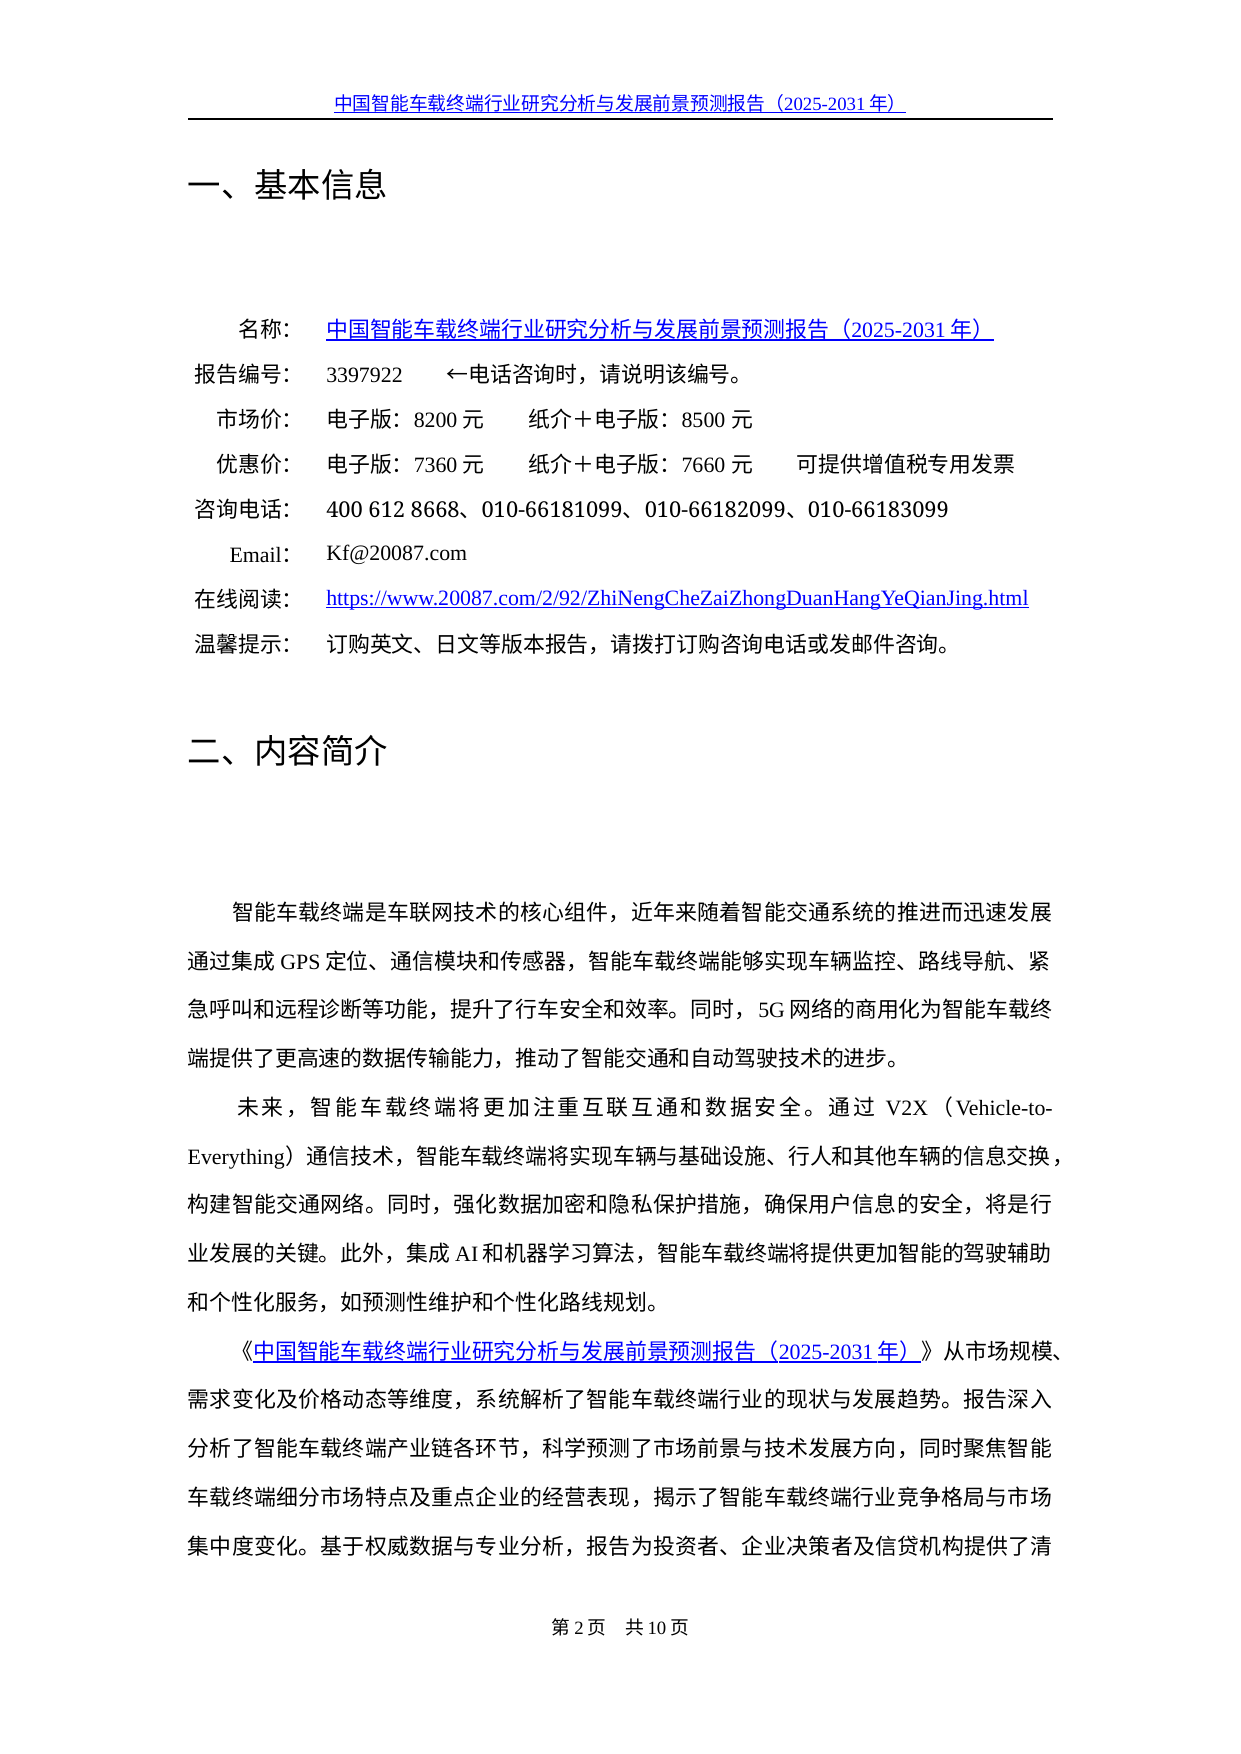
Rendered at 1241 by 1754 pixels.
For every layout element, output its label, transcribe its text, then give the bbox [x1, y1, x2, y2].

table_cell 400 612 8668、010-66181099、010-66182099、010-66183099 [315, 492, 1073, 537]
table_cell 3397922 ←电话咨询时，请说明该编号。 [315, 357, 1073, 402]
table_cell 咨询电话： [167, 492, 315, 537]
table_cell 订购英文、日文等版本报告，请拨打订购咨询电话或发邮件咨询。 [315, 627, 1073, 672]
table_cell 优惠价： [167, 447, 315, 492]
table_cell 电子版：8200 元 纸介＋电子版：8500 元 [315, 402, 1073, 447]
table_cell Email： [167, 537, 315, 582]
table_cell 在线阅读： [167, 582, 315, 627]
table_header 中国智能车载终端行业研究分析与发展前景预测报告（2025-2031年） [315, 312, 1073, 357]
title 二、内容简介 [187, 717, 1053, 782]
title 一、基本信息 [187, 150, 1053, 215]
table_cell 电子版：7360 元 纸介＋电子版：7660 元 可提供增值税专用发票 [315, 447, 1073, 492]
table_cell 报告编号： [167, 357, 315, 402]
table_cell [315, 582, 1073, 627]
table_header 名称： [167, 312, 315, 357]
table_cell 温馨提示： [167, 627, 315, 672]
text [187, 894, 1053, 1561]
table_cell 市场价： [167, 402, 315, 447]
table_cell Kf@20087.com [315, 537, 1073, 582]
